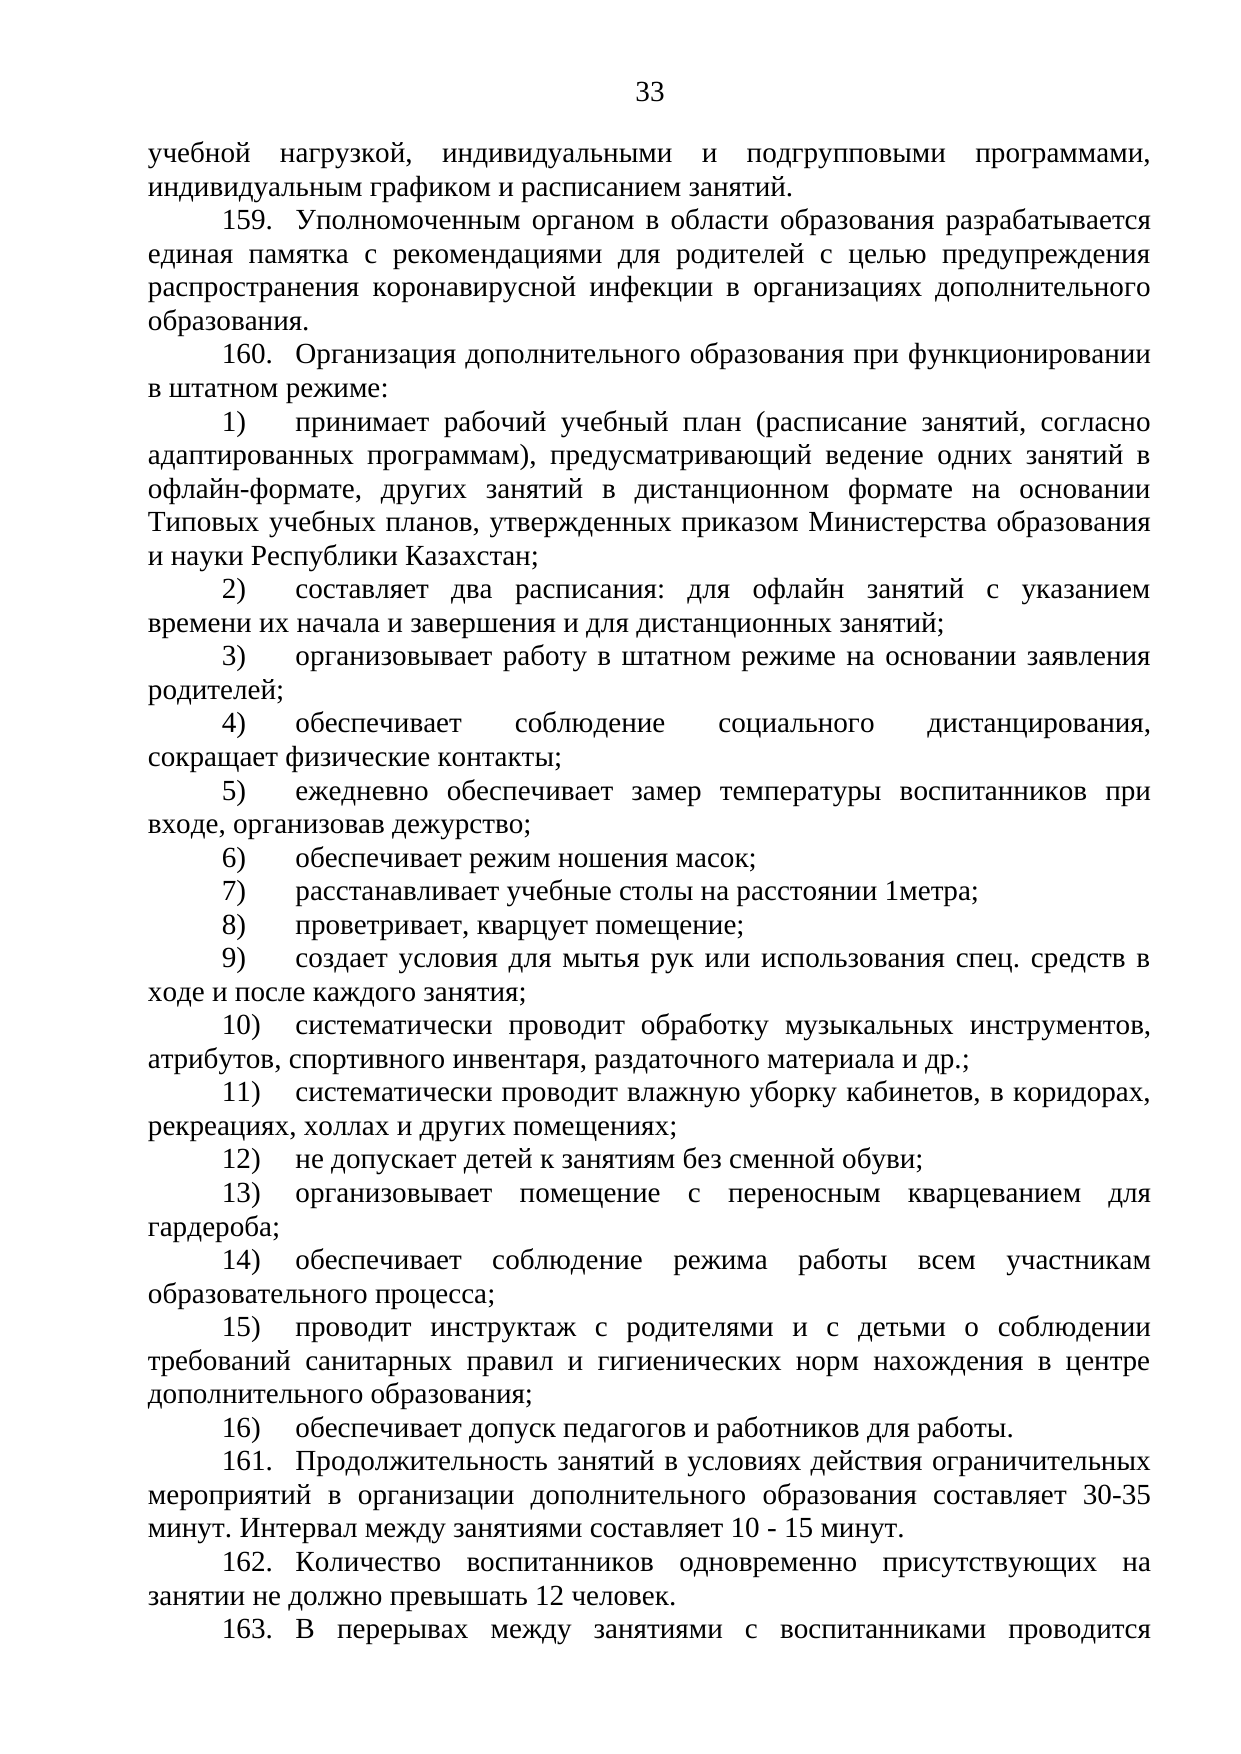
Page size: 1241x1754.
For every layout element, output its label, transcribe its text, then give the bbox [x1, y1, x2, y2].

list проветривает, кварцует помещение; [148, 907, 1152, 940]
list обеспечивает соблюдение социального дистанцирования, сокращает физические контакты; [148, 706, 1152, 773]
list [148, 1611, 1152, 1645]
list расстанавливает учебные столы на расстоянии 1метра; [148, 873, 1152, 907]
list обеспечивает допуск педагогов и работников для работы. [148, 1410, 1152, 1443]
list принимает рабочий учебный план (расписание занятий, согласно адаптированных программам), предусматривающий ведение одних занятий в офлайн-формате, других занятий в дистанционном формате на основании Типовых учебных планов, утвержденных приказом Министерства образования и науки Республики Казахстан; [148, 404, 1152, 571]
list Продолжительность занятий в условиях действия ограничительных мероприятий в организации дополнительного образования составляет 30-35 минут. Интервал между занятиями составляет 10 - 15 минут. [148, 1443, 1152, 1544]
list проводит инструктаж с родителями и с детьми о соблюдении требований санитарных правил и гигиенических норм нахождения в центре дополнительного образования; [148, 1309, 1152, 1410]
list Количество воспитанников одновременно присутствующих на занятии не должно превышать 12 человек. [148, 1544, 1152, 1611]
list Организация дополнительного образования при функционировании в штатном режиме: [148, 337, 1152, 404]
list систематически проводит обработку музыкальных инструментов, атрибутов, спортивного инвентаря, раздаточного материала и др.; [148, 1007, 1152, 1074]
list организовывает работу в штатном режиме на основании заявления родителей; [148, 638, 1152, 706]
list систематически проводит влажную уборку кабинетов, в коридорах, рекреациях, холлах и других помещениях; [148, 1074, 1152, 1142]
list создает условия для мытья рук или использования спец. средств в ходе и после каждого занятия; [148, 940, 1152, 1007]
list организовывает помещение с переносным кварцеванием для гардероба; [148, 1175, 1152, 1242]
list составляет два расписания: для офлайн занятий с указанием времени их начала и завершения и для дистанционных занятий; [148, 571, 1152, 638]
list не допускает детей к занятиям без сменной обуви; [148, 1142, 1152, 1175]
list обеспечивает режим ношения масок; [148, 840, 1152, 873]
list ежедневно обеспечивает замер температуры воспитанников при входе, организовав дежурство; [148, 773, 1152, 840]
list Уполномоченным органом в области образования разрабатывается единая памятка с рекомендациями для родителей с целью предупреждения распространения коронавирусной инфекции в организациях дополнительного образования. [148, 202, 1152, 337]
list обеспечивает соблюдение режима работы всем участникам образовательного процесса; [148, 1242, 1152, 1309]
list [148, 135, 1152, 202]
